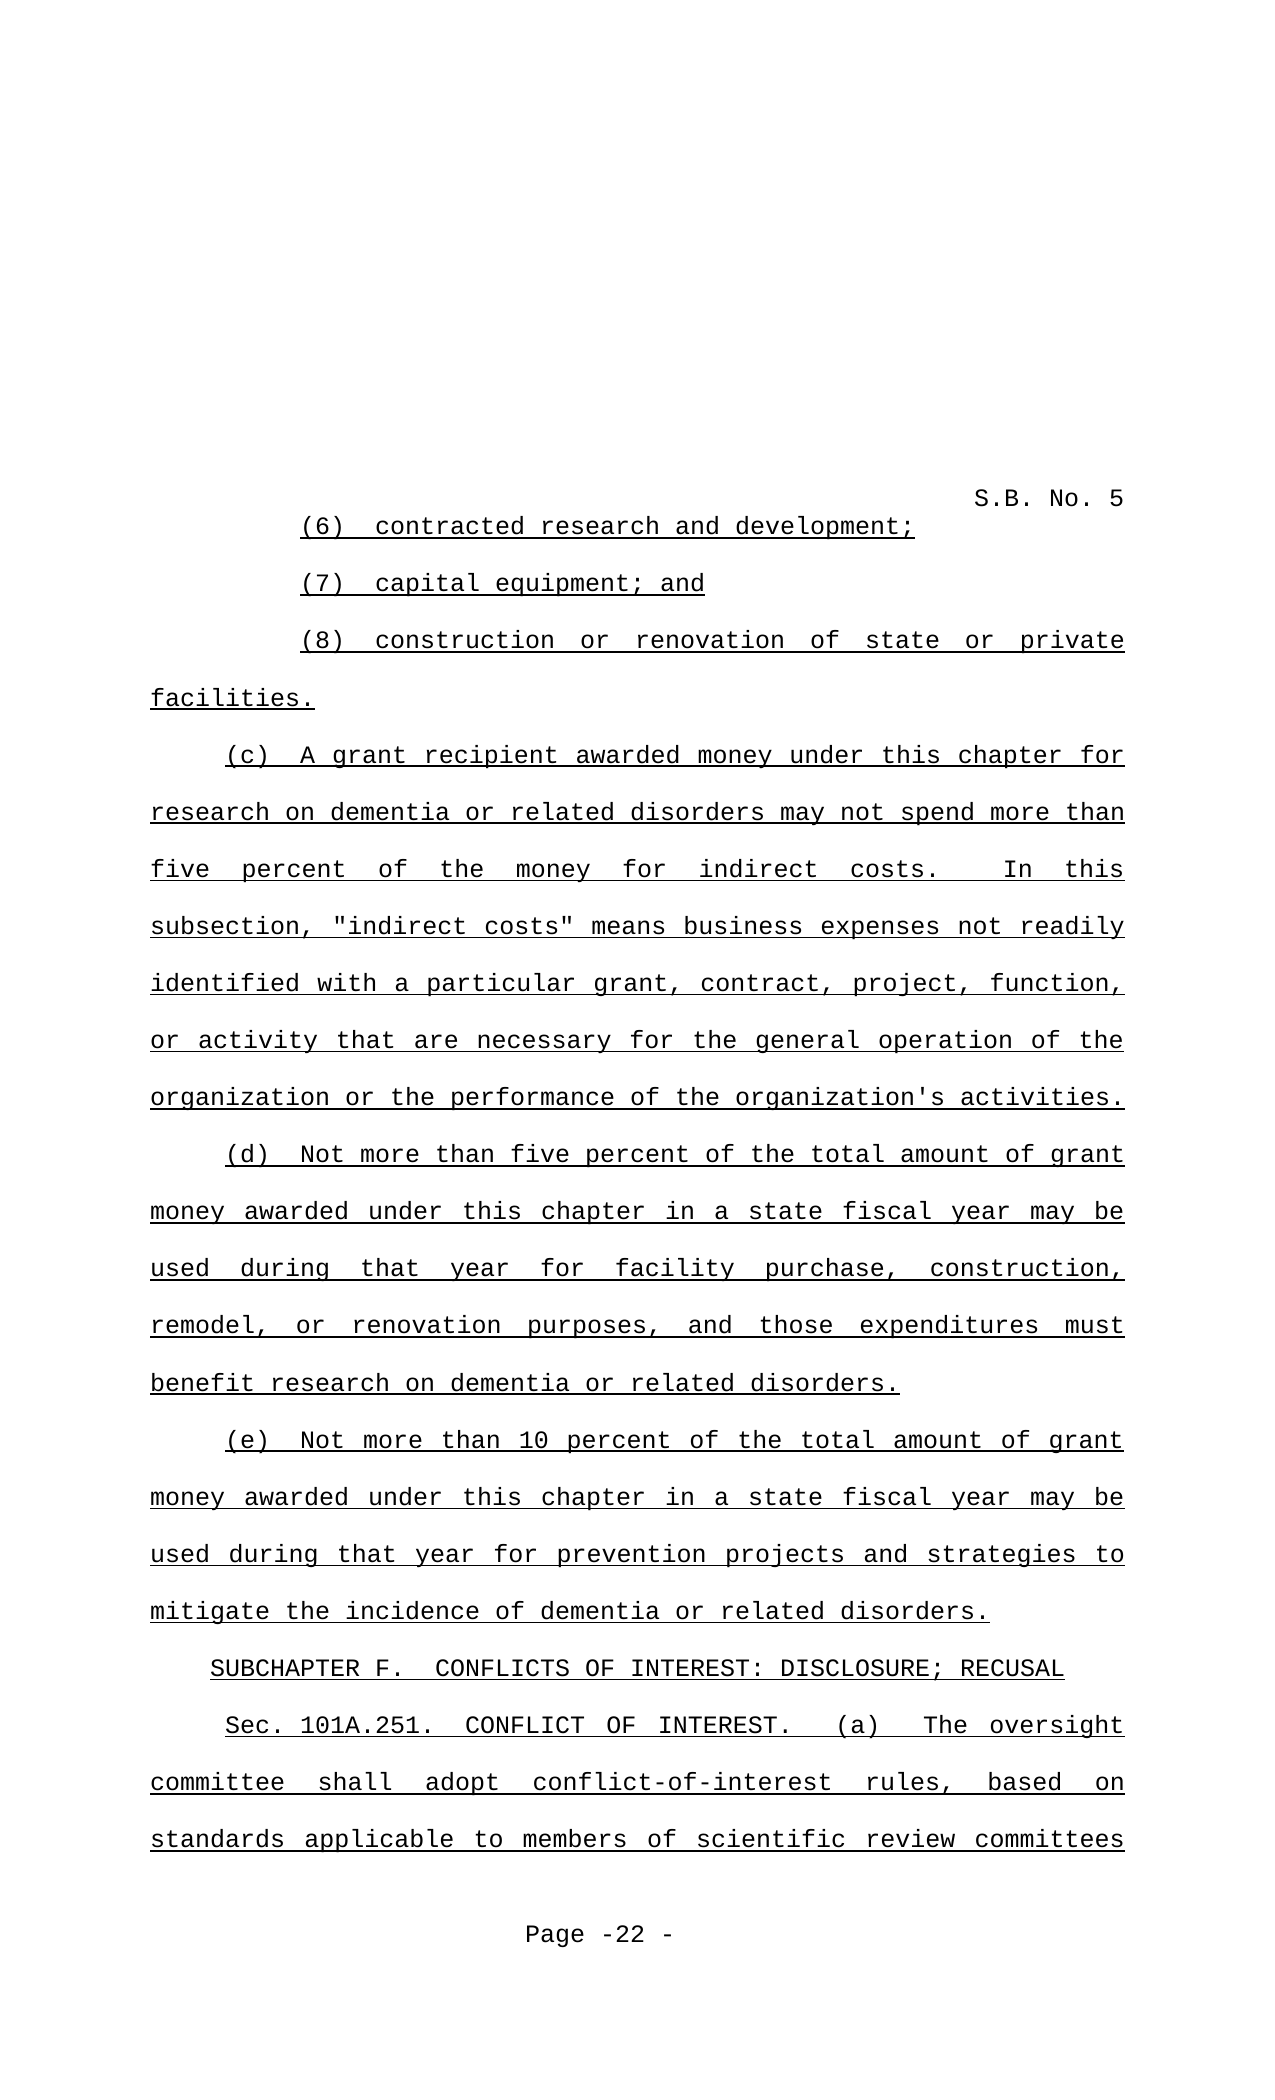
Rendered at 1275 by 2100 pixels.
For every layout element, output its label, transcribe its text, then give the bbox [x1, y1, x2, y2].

text (c) A grant recipient awarded money under this chapter for research on dementia or related disorders may not spend more than five percent of the money for indirect costs. In this subsection, "indirect costs" means business expenses not readily identified with a particular grant, contract, project, function, or activity that are necessary for the general operation of the organization or the performance of the organization's activities. [150, 824, 1125, 880]
text SUBCHAPTER F. CONFLICTS OF INTEREST: DISCLOSURE; RECUSAL [150, 1655, 1125, 1684]
text (d) Not more than five percent of the total amount of grant money awarded under this chapter in a state fiscal year may be used during that year for facility purchase, construction, remodel, or renovation purposes, and those expenditures must benefit research on dementia or related disorders. [150, 1224, 1125, 1279]
text (c) A grant recipient awarded money under this chapter for research on dementia or related disorders may not spend more than five percent of the money for indirect costs. In this subsection, "indirect costs" means business expenses not readily identified with a particular grant, contract, project, function, or activity that are necessary for the general operation of the organization or the performance of the organization's activities. [150, 742, 1125, 822]
text (c) A grant recipient awarded money under this chapter for research on dementia or related disorders may not spend more than five percent of the money for indirect costs. In this subsection, "indirect costs" means business expenses not readily identified with a particular grant, contract, project, function, or activity that are necessary for the general operation of the organization or the performance of the organization's activities. [150, 995, 1125, 1108]
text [150, 1795, 1125, 1850]
text (d) Not more than five percent of the total amount of grant money awarded under this chapter in a state fiscal year may be used during that year for facility purchase, construction, remodel, or renovation purposes, and those expenditures must benefit research on dementia or related disorders. [150, 1281, 1125, 1336]
text (6) contracted research and development; [150, 514, 1125, 542]
text (7) capital equipment; and [150, 571, 1125, 599]
text (c) A grant recipient awarded money under this chapter for research on dementia or related disorders may not spend more than five percent of the money for indirect costs. In this subsection, "indirect costs" means business expenses not readily identified with a particular grant, contract, project, function, or activity that are necessary for the general operation of the organization or the performance of the organization's activities. [150, 881, 1125, 937]
text (e) Not more than 10 percent of the total amount of grant money awarded under this chapter in a state fiscal year may be used during that year for prevention projects and strategies to mitigate the incidence of dementia or related disorders. [150, 1509, 1125, 1565]
text (d) Not more than five percent of the total amount of grant money awarded under this chapter in a state fiscal year may be used during that year for facility purchase, construction, remodel, or renovation purposes, and those expenditures must benefit research on dementia or related disorders. [150, 1338, 1125, 1398]
text (e) Not more than 10 percent of the total amount of grant money awarded under this chapter in a state fiscal year may be used during that year for prevention projects and strategies to mitigate the incidence of dementia or related disorders. [150, 1427, 1125, 1508]
text (d) Not more than five percent of the total amount of grant money awarded under this chapter in a state fiscal year may be used during that year for facility purchase, construction, remodel, or renovation purposes, and those expenditures must benefit research on dementia or related disorders. [150, 1142, 1125, 1222]
text (8) construction or renovation of state or private facilities. [150, 628, 1125, 713]
text (e) Not more than 10 percent of the total amount of grant money awarded under this chapter in a state fiscal year may be used during that year for prevention projects and strategies to mitigate the incidence of dementia or related disorders. [150, 1566, 1125, 1627]
text (c) A grant recipient awarded money under this chapter for research on dementia or related disorders may not spend more than five percent of the money for indirect costs. In this subsection, "indirect costs" means business expenses not readily identified with a particular grant, contract, project, function, or activity that are necessary for the general operation of the organization or the performance of the organization's activities. [150, 938, 1125, 994]
